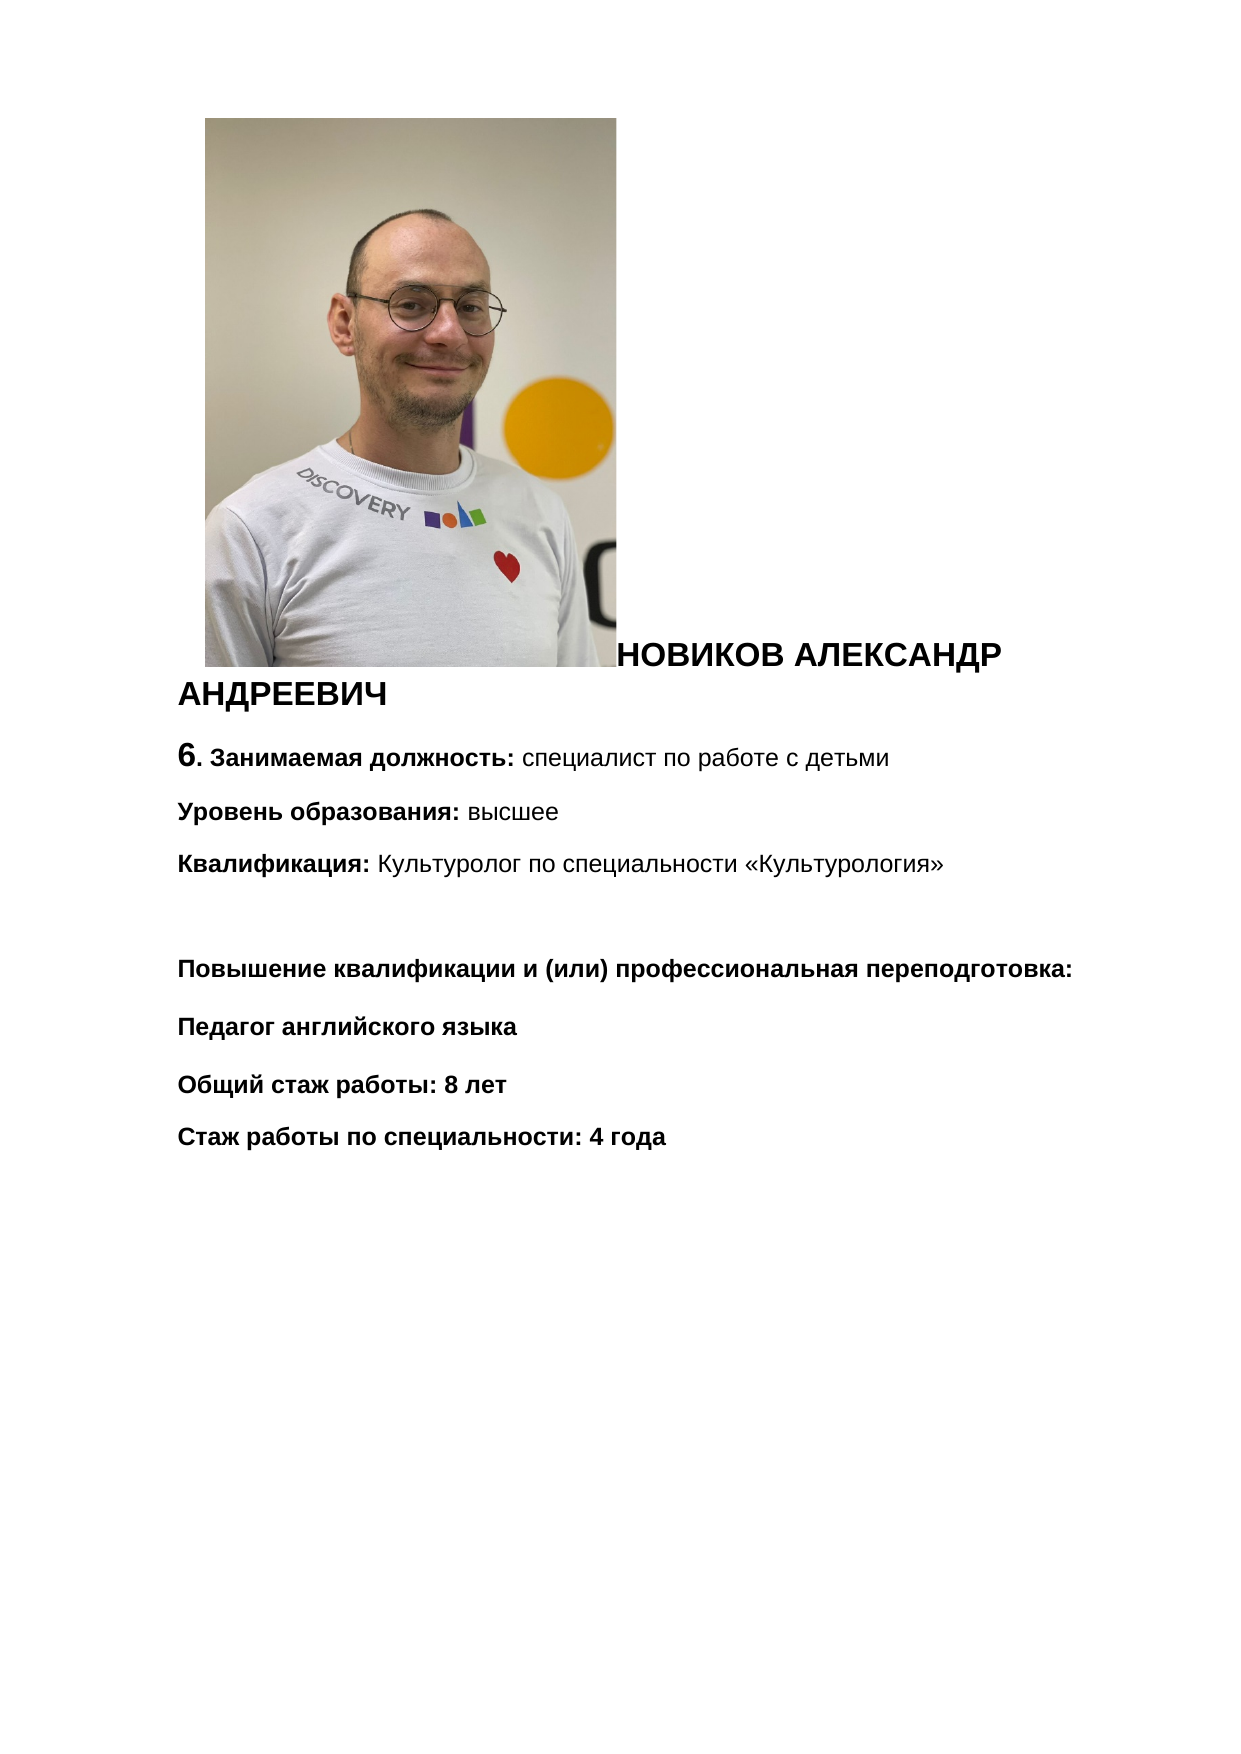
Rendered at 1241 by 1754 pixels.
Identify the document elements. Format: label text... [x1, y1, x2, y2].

text Уровень образования: высшее [177, 797, 1152, 826]
text Повышение квалификации и (или) профессиональная переподготовка: [177, 954, 1152, 983]
text Квалификация: Культуролог по специальности «Культурология» [177, 849, 1152, 878]
text 6. Занимаемая должность: специалист по работе с детьми [177, 735, 1152, 774]
picture [205, 118, 617, 667]
text Стаж работы по специальности: 4 года [177, 1122, 1152, 1151]
text Педагог английского языка [177, 1012, 1152, 1041]
text Общий стаж работы: 8 лет [177, 1070, 1152, 1098]
